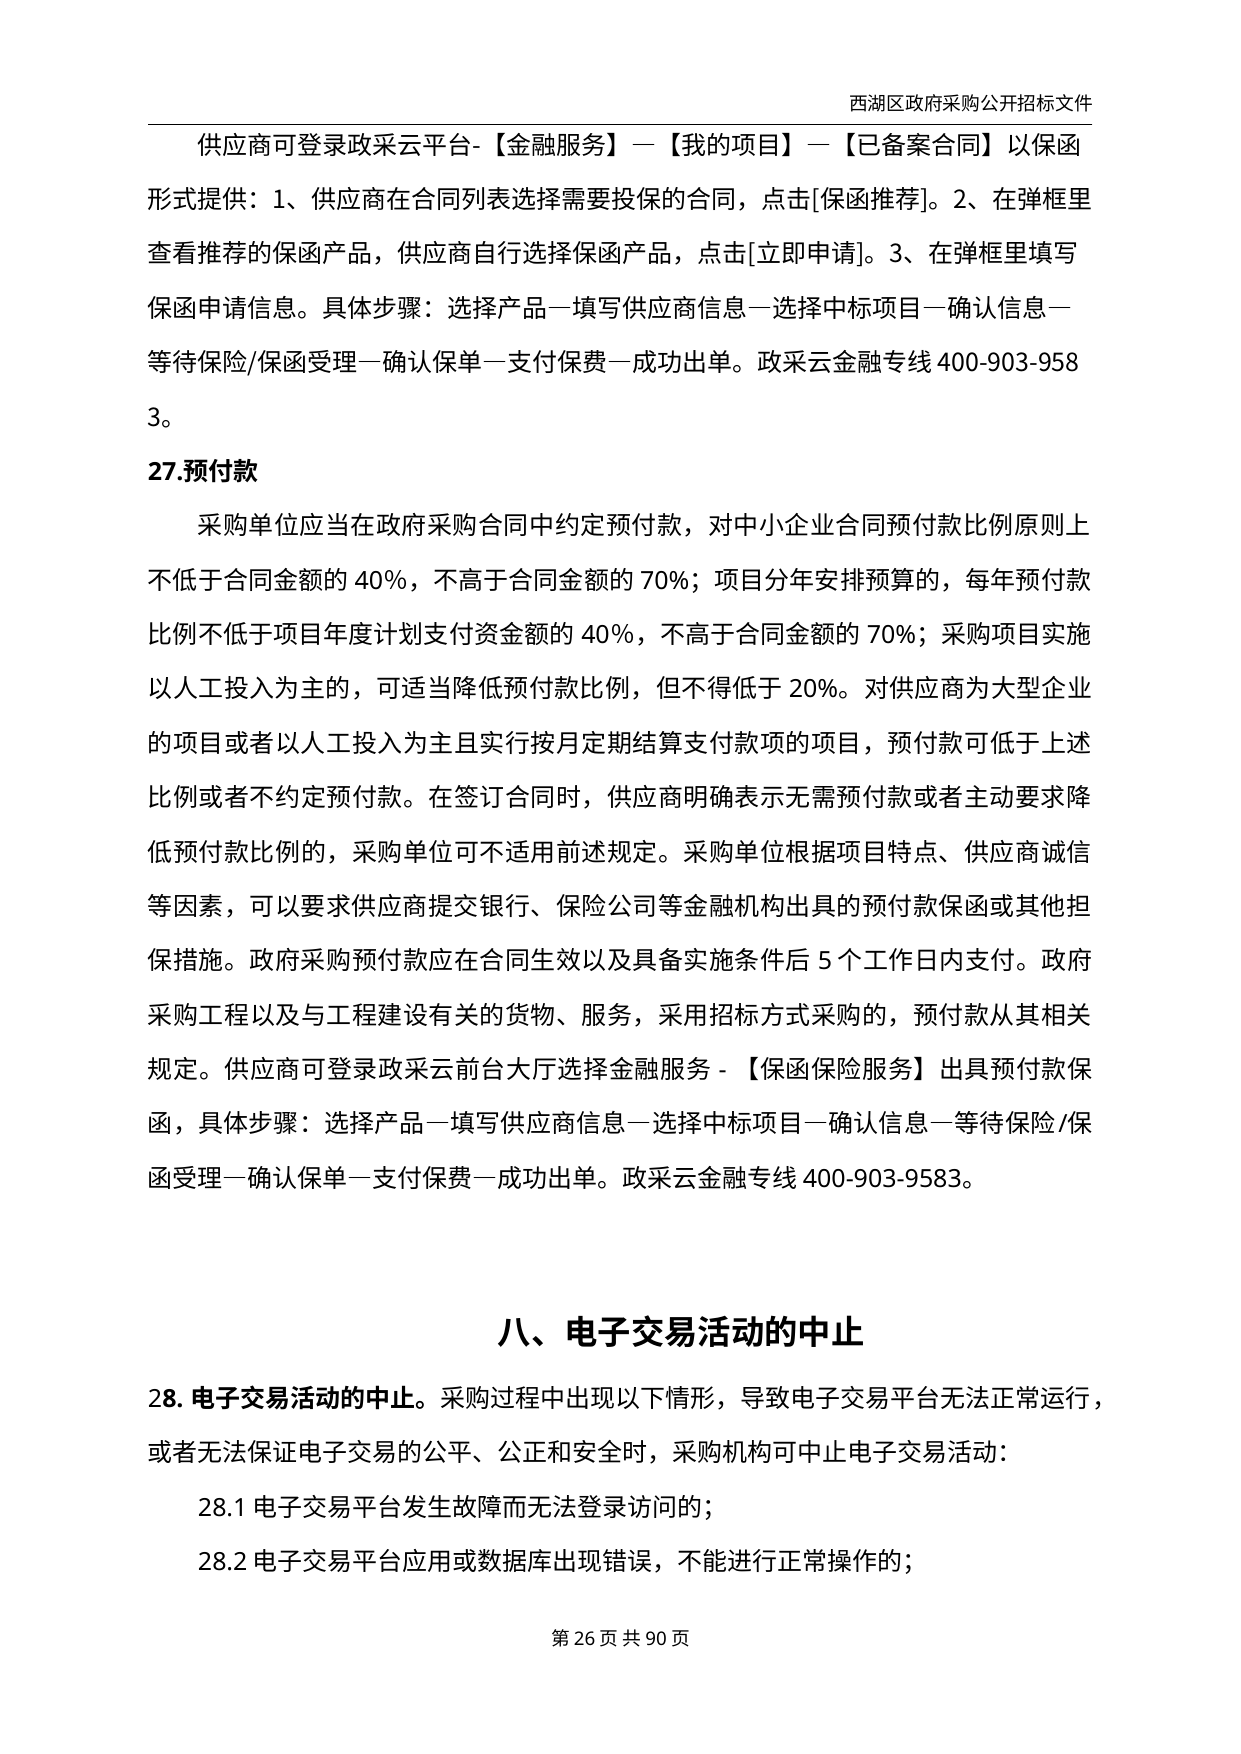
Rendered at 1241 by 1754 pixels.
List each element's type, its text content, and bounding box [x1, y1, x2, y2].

text 采购单位应当在政府采购合同中约定预付款，对中小企业合同预付款比例原则上不低于合同金额的40％，不高于合同金额的70%；项目分年安排预算的，每年预付款比例不低于项目年度计划支付资金额的40％，不高于合同金额的70%；采购项目实施以人工投入为主的，可适当降低预付款比例，但不得低于20%。对供应商为大型企业的项目或者以人工投入为主且实行按月定期结算支付款项的项目，预付款可低于上述比例或者不约定预付款。在签订合同时，供应商明确表示无需预付款或者主动要求降低预付款比例的，采购单位可不适用前述规定。采购单位根据项目特点、供应商诚信等因素，可以要求供应商提交银行、保险公司等金融机构出具的预付款保函或其他担保措施。政府采购预付款应在合同生效以及具备实施条件后5个工作日内支付。政府采购工程以及与工程建设有关的货物、服务，采用招标方式采购的，预付款从其相关规定。供应商可登录政采云前台大厅选择金融服务 - 【保函保险服务】出具预付款保函，具体步骤：选择产品—填写供应商信息—选择中标项目—确认信息—等待保险/保函受理—确认保单—支付保费—成功出单。政采云金融专线400-903-9583。 [148, 506, 1092, 1194]
subtitle 供应商可登录政采云平台-【金融服务】—【我的项目】—【已备案合同】以保函形式提供：1、供应商在合同列表选择需要投保的合同，点击[保函推荐]。2、在弹框里查看推荐的保函产品，供应商自行选择保函产品，点击[立即申请]。3、在弹框里填写保函申请信息。具体步骤：选择产品—填写供应商信息—选择中标项目—确认信息—等待保险/保函受理—确认保单—支付保费—成功出单。政采云金融专线400-903-9583。 [148, 125, 1092, 433]
text 28.1电子交易平台发生故障而无法登录访问的； [148, 1487, 1092, 1523]
text 28. 电子交易活动的中止。采购过程中出现以下情形，导致电子交易平台无法正常运行，或者无法保证电子交易的公平、公正和安全时，采购机构可中止电子交易活动： [148, 1378, 1092, 1469]
text 28.2电子交易平台应用或数据库出现错误，不能进行正常操作的； [148, 1541, 1092, 1578]
subtitle 27.预付款 [148, 451, 1092, 488]
text 八、电子交易活动的中止 [148, 1306, 1092, 1354]
